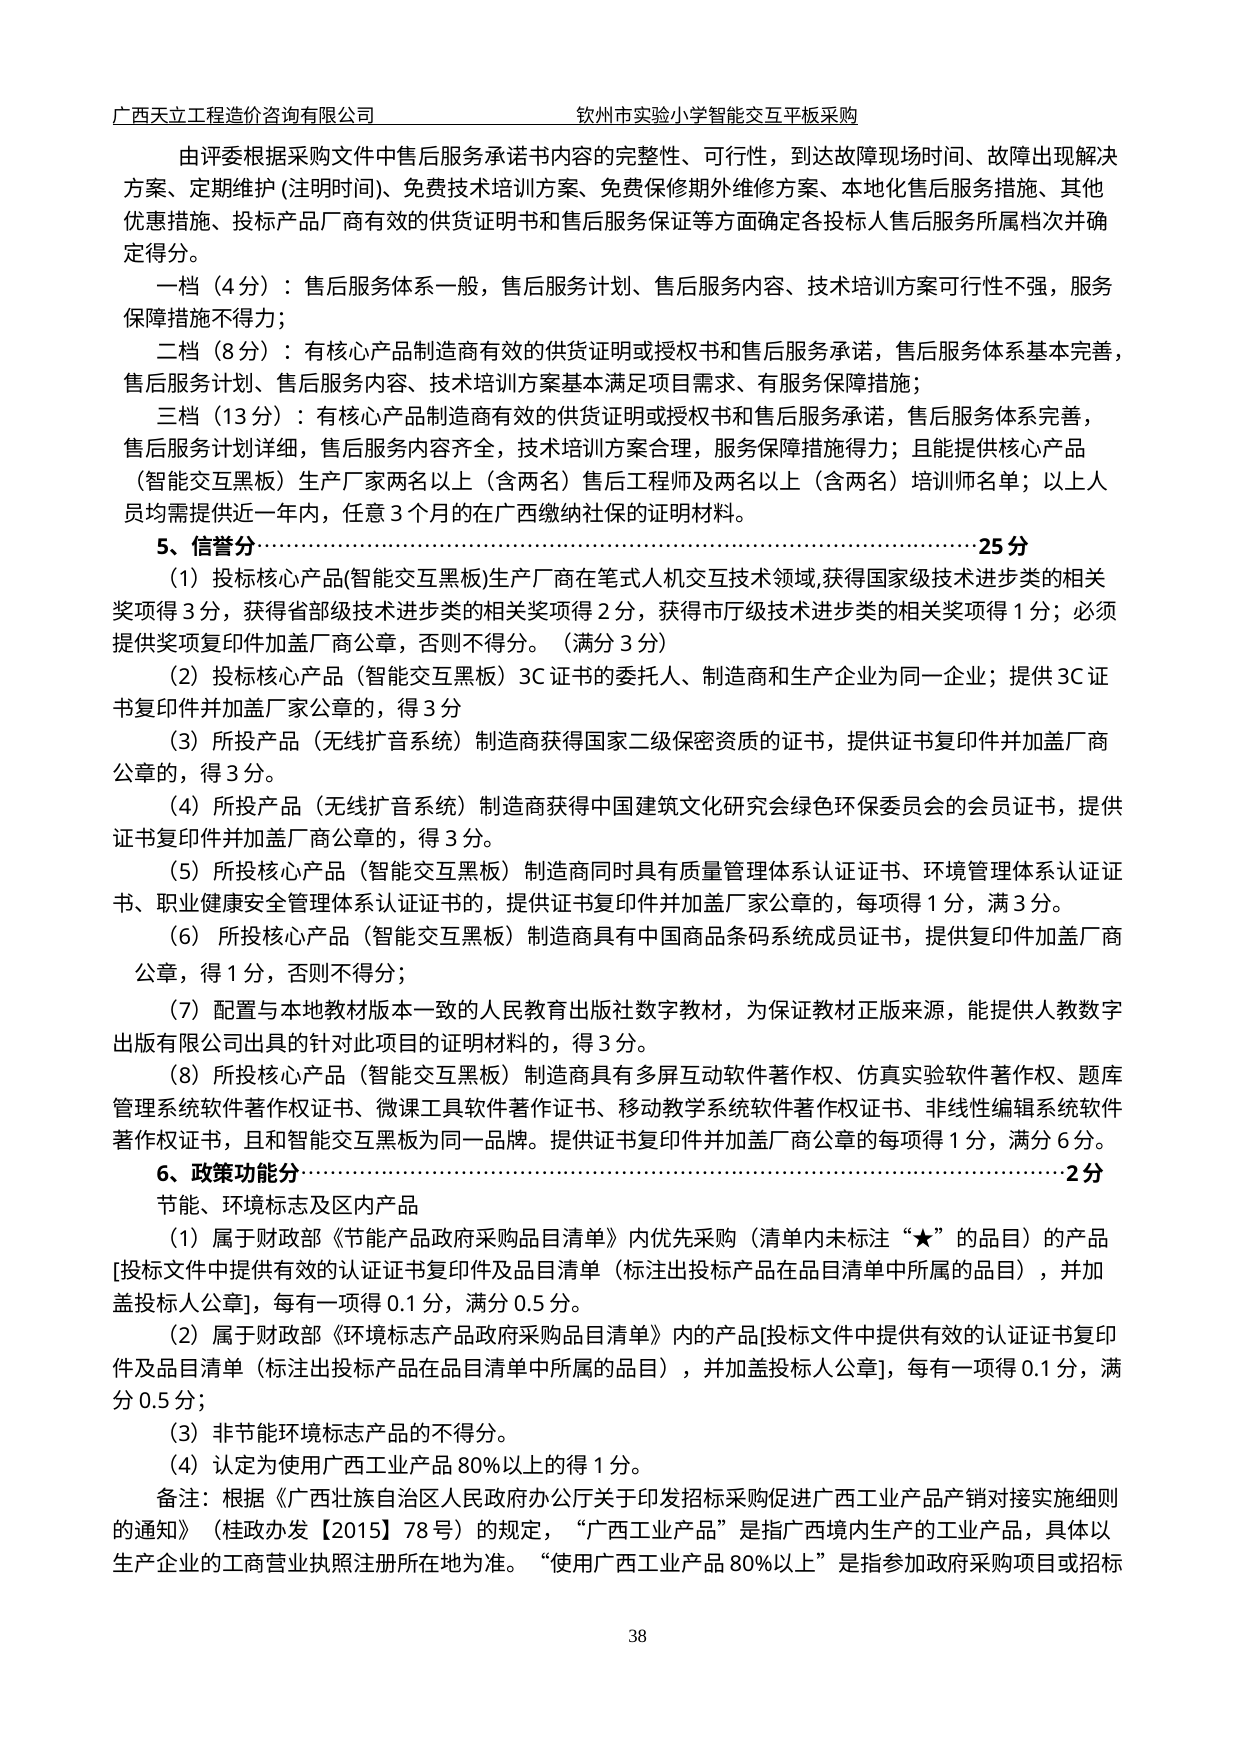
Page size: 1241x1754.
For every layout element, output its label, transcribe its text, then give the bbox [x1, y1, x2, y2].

text （7）配置与本地教材版本一致的人民教育出版社数字教材，为保证教材正版来源，能提供人教数字出版有限公司出具的针对此项目的证明材料的，得3分。 [112, 993, 1125, 1058]
text 节能、环境标志及区内产品 [112, 1188, 1125, 1220]
text 5、信誉分………………………………………………………………………………………25分 [112, 528, 1125, 561]
text （6） 所投核心产品（智能交互黑板）制造商具有中国商品条码系统成员证书，提供复印件加盖厂商公章，得1分，否则不得分； [134, 918, 1125, 988]
text （3）所投产品（无线扩音系统）制造商获得国家二级保密资质的证书，提供证书复印件并加盖厂商公章的，得3分。 [112, 723, 1125, 788]
text 一档（4分）：售后服务体系一般，售后服务计划、售后服务内容、技术培训方案可行性不强，服务保障措施不得力； [123, 268, 1125, 333]
text （4）所投产品（无线扩音系统）制造商获得中国建筑文化研究会绿色环保委员会的会员证书，提供证书复印件并加盖厂商公章的，得3分。 [112, 788, 1125, 853]
text 由评委根据采购文件中售后服务承诺书内容的完整性、可行性，到达故障现场时间、故障出现解决方案、定期维护 (注明时间)、免费技术培训方案、免费保修期外维修方案、本地化售后服务措施、其他优惠措施、投标产品厂商有效的供货证明书和售后服务保证等方面确定各投标人售后服务所属档次并确定得分。 [123, 138, 1125, 268]
text （3）非节能环境标志产品的不得分。 [112, 1415, 1125, 1448]
text 三档（13分）：有核心产品制造商有效的供货证明或授权书和售后服务承诺，售后服务体系完善，售后服务计划详细，售后服务内容齐全，技术培训方案合理，服务保障措施得力；且能提供核心产品（智能交互黑板）生产厂家两名以上（含两名）售后工程师及两名以上（含两名）培训师名单；以上人员均需提供近一年内，任意3个月的在广西缴纳社保的证明材料。 [123, 398, 1125, 528]
text （2）属于财政部《环境标志产品政府采购品目清单》内的产品[投标文件中提供有效的认证证书复印件及品目清单（标注出投标产品在品目清单中所属的品目），并加盖投标人公章]，每有一项得0.1分，满分0.5分； [112, 1318, 1125, 1415]
text （2）投标核心产品（智能交互黑板）3C证书的委托人、制造商和生产企业为同一企业；提供3C证书复印件并加盖厂家公章的，得3分 [112, 658, 1125, 723]
text 二档（8分）：有核心产品制造商有效的供货证明或授权书和售后服务承诺，售后服务体系基本完善，售后服务计划、售后服务内容、技术培训方案基本满足项目需求、有服务保障措施； [123, 333, 1125, 398]
text （5）所投核心产品（智能交互黑板）制造商同时具有质量管理体系认证证书、环境管理体系认证证书、职业健康安全管理体系认证证书的，提供证书复印件并加盖厂家公章的，每项得1分，满3分。 [112, 853, 1125, 918]
text （4）认定为使用广西工业产品80%以上的得1分。 [112, 1448, 1125, 1480]
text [112, 1480, 1125, 1578]
text （1）属于财政部《节能产品政府采购品目清单》内优先采购（清单内未标注“★”的品目）的产品[投标文件中提供有效的认证证书复印件及品目清单（标注出投标产品在品目清单中所属的品目），并加盖投标人公章]，每有一项得0.1分，满分0.5分。 [112, 1220, 1125, 1318]
text （1）投标核心产品(智能交互黑板)生产厂商在笔式人机交互技术领域,获得国家级技术进步类的相关奖项得3分，获得省部级技术进步类的相关奖项得2分，获得市厅级技术进步类的相关奖项得1分；必须提供奖项复印件加盖厂商公章，否则不得分。（满分3分） [112, 561, 1125, 658]
text 6、政策功能分……………………………………………………………………………………………2分 [112, 1155, 1125, 1188]
text （8）所投核心产品（智能交互黑板）制造商具有多屏互动软件著作权、仿真实验软件著作权、题库管理系统软件著作权证书、微课工具软件著作证书、移动教学系统软件著作权证书、非线性编辑系统软件著作权证书，且和智能交互黑板为同一品牌。提供证书复印件并加盖厂商公章的每项得1分，满分6分。 [112, 1058, 1125, 1155]
